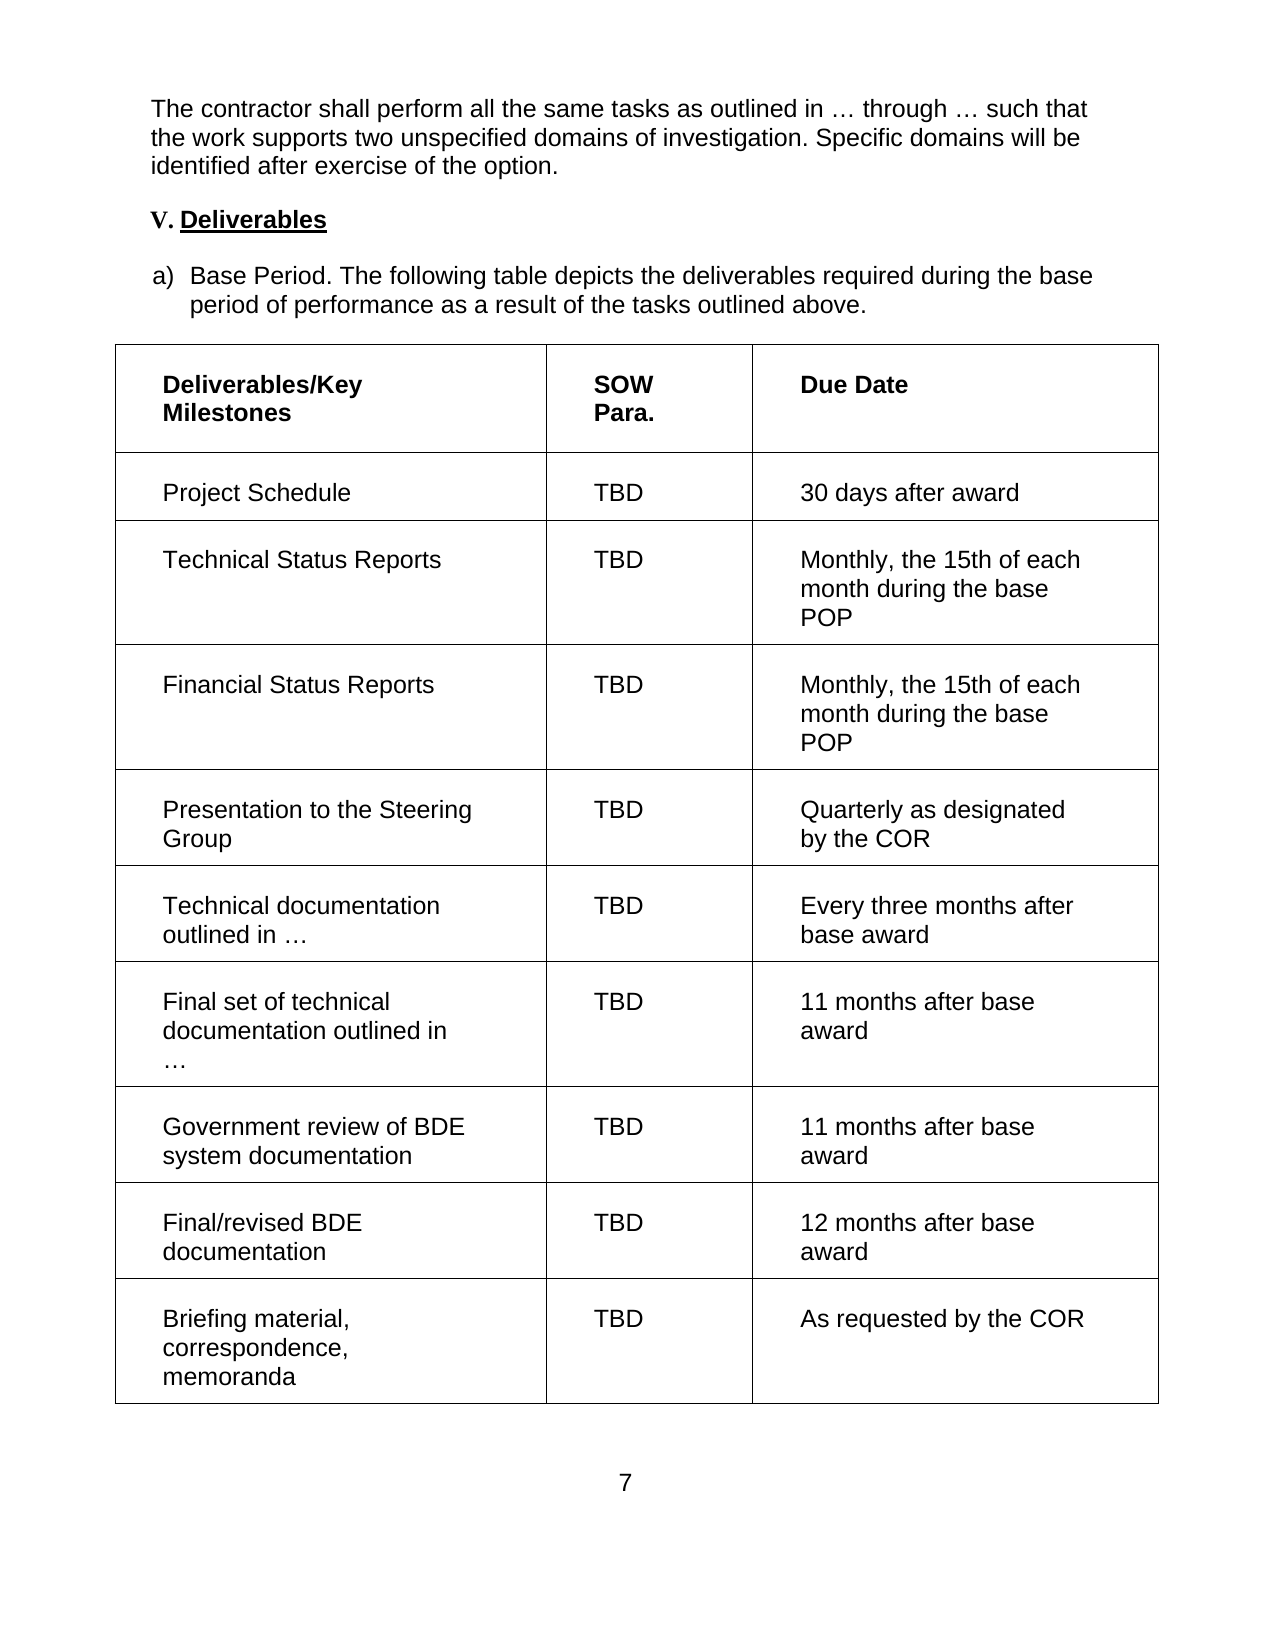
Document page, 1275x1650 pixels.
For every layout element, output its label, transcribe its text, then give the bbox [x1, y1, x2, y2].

table_cell TBD [547, 453, 752, 519]
table_cell Monthly, the 15th of each month during the base POP [753, 645, 1158, 769]
table_cell TBD [547, 645, 752, 769]
table_cell TBD [547, 962, 752, 1086]
table_cell TBD [547, 866, 752, 961]
table_header Due Date [753, 345, 1158, 452]
table_cell 11 months after base award [753, 1087, 1158, 1182]
list Base Period. The following table depicts the deliverables required during the base period of performance as a result of the tasks outlined above. [152, 261, 1100, 319]
table_cell 12 months after base award [753, 1183, 1158, 1278]
table_cell Monthly, the 15th of each month during the base POP [753, 521, 1158, 644]
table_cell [753, 1279, 1158, 1403]
table_cell Technical Status Reports [116, 521, 546, 644]
table_cell TBD [547, 770, 752, 865]
table_cell 11 months after base award [753, 962, 1158, 1086]
table_cell Quarterly as designated by the COR [753, 770, 1158, 865]
table_header Deliverables/Key Milestones [116, 345, 546, 452]
table_cell Financial Status Reports [116, 645, 546, 769]
text The contractor shall perform all the same tasks as outlined in … through … such that the work supports two unspecified domains of investigation. Specific domains will be identified after exercise of the option. [151, 94, 1100, 180]
table_cell Presentation to the Steering Group [116, 770, 546, 865]
table_cell Final/revised BDE documentation [116, 1183, 546, 1278]
table_cell 30 days after award [753, 453, 1158, 519]
table_cell Every three months after base award [753, 866, 1158, 961]
subtitle Deliverables [150, 205, 1158, 234]
table_cell TBD [547, 521, 752, 644]
table_cell Briefing material, correspondence, memoranda [116, 1279, 546, 1403]
table_cell TBD [547, 1183, 752, 1278]
table_cell Project Schedule [116, 453, 546, 519]
table_cell Government review of BDE system documentation [116, 1087, 546, 1182]
table_cell Final set of technical documentation outlined in … [116, 962, 546, 1086]
table_header SOW Para. [547, 345, 752, 452]
table_cell Technical documentation outlined in … [116, 866, 546, 961]
table_cell TBD [547, 1279, 752, 1403]
table_cell TBD [547, 1087, 752, 1182]
